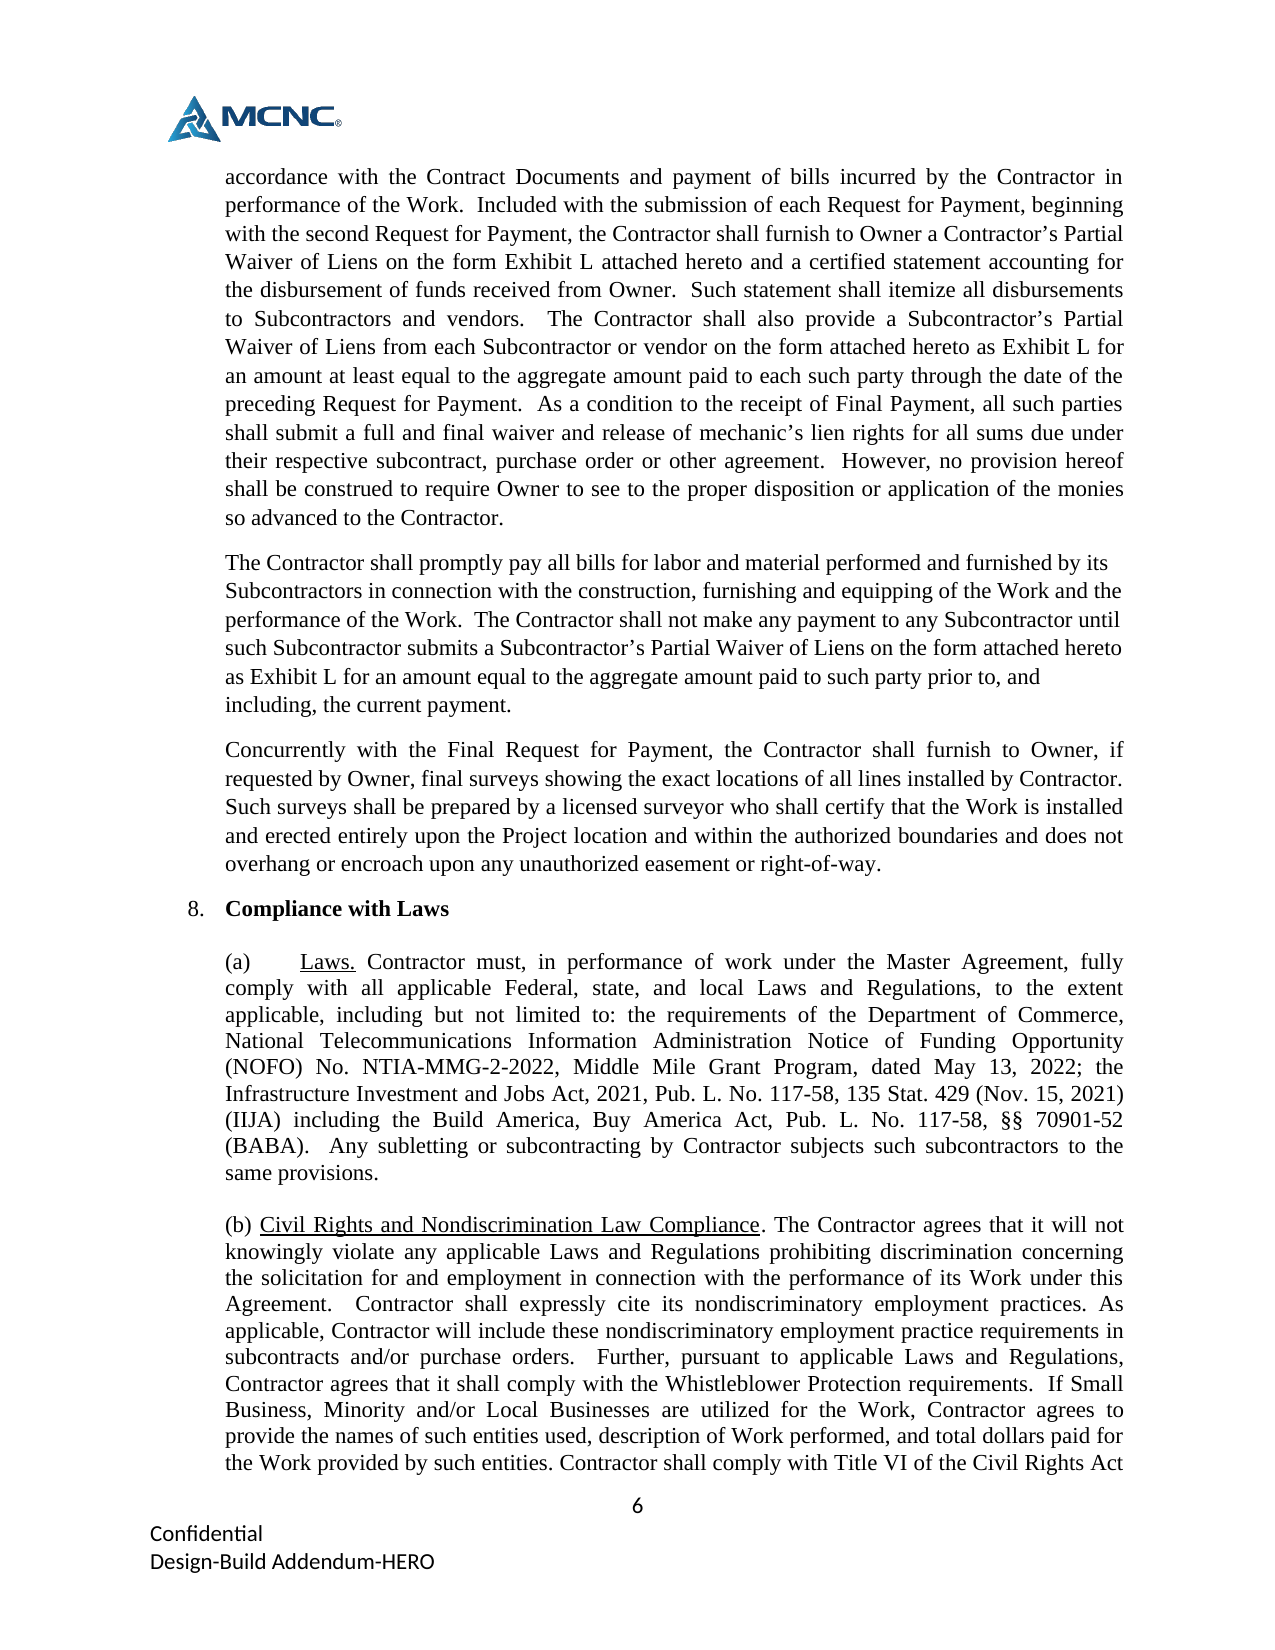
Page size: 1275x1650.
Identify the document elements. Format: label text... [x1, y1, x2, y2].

text The Contractor shall promptly pay all bills for labor and material performed and furnished by its Subcontractors in connection with the construction, furnishing and equipping of the Work and the performance of the Work. The Contractor shall not make any payment to any Subcontractor until such Subcontractor submits a Subcontractor’s Partial Waiver of Liens on the form attached hereto as Exhibit L for an amount equal to the aggregate amount paid to such party prior to, and including, the current payment. [225, 549, 1125, 718]
picture [150, 75, 359, 163]
text (a) Laws. Contractor must, in performance of work under the Master Agreement, fully comply with all applicable Federal, state, and local Laws and Regulations, to the extent applicable, including but not limited to: the requirements of the Department of Commerce, National Telecommunications Information Administration Notice of Funding Opportunity (NOFO) No. NTIA-MMG-2-2022, Middle Mile Grant Program, dated May 13, 2022; the Infrastructure Investment and Jobs Act, 2021, Pub. L. No. 117-58, 135 Stat. 429 (Nov. 15, 2021) (IIJA) including the Build America, Buy America Act, Pub. L. No. 117-58, §§ 70901-52 (BABA). Any subletting or subcontracting by Contractor subjects such subcontractors to the same provisions. [225, 948, 1125, 1185]
text Concurrently with the Final Request for Payment, the Contractor shall furnish to Owner, if requested by Owner, final surveys showing the exact locations of all lines installed by Contractor. Such surveys shall be prepared by a licensed surveyor who shall certify that the Work is installed and erected entirely upon the Project location and within the authorized boundaries and does not overhang or encroach upon any unauthorized easement or right-of-way. [225, 736, 1125, 876]
list Compliance with Laws [150, 895, 1125, 922]
